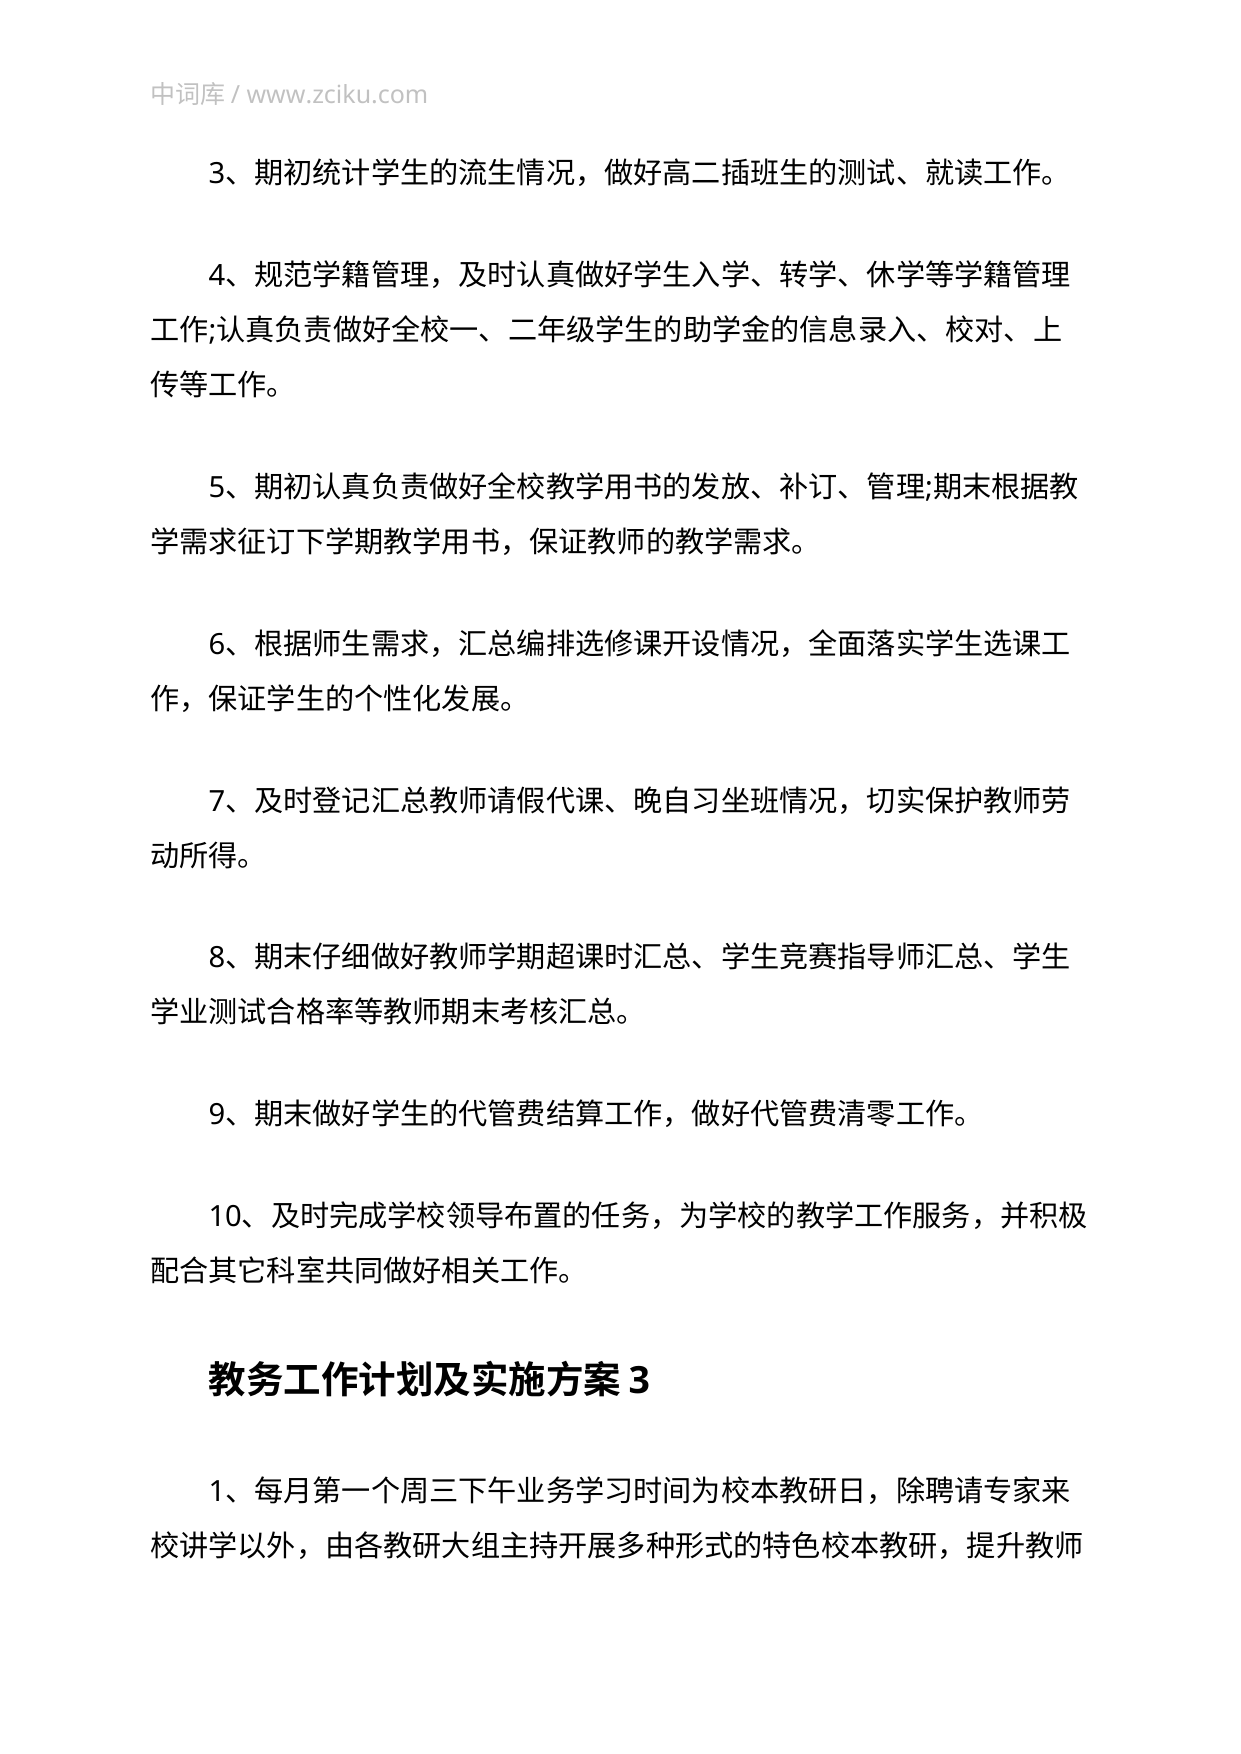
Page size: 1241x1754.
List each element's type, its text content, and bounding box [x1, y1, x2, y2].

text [150, 1467, 1090, 1564]
text 5、期初认真负责做好全校教学用书的发放、补订、管理;期末根据教学需求征订下学期教学用书，保证教师的教学需求。 [150, 464, 1090, 561]
text 10、及时完成学校领导布置的任务，为学校的教学工作服务，并积极配合其它科室共同做好相关工作。 [150, 1193, 1090, 1290]
text 教务工作计划及实施方案3 [150, 1349, 1090, 1404]
text 8、期末仔细做好教师学期超课时汇总、学生竞赛指导师汇总、学生学业测试合格率等教师期末考核汇总。 [150, 934, 1090, 1031]
text 7、及时登记汇总教师请假代课、晚自习坐班情况，切实保护教师劳动所得。 [150, 777, 1090, 874]
text 3、期初统计学生的流生情况，做好高二插班生的测试、就读工作。 [150, 150, 1090, 192]
text 9、期末做好学生的代管费结算工作，做好代管费清零工作。 [150, 1091, 1090, 1133]
text 4、规范学籍管理，及时认真做好学生入学、转学、休学等学籍管理工作;认真负责做好全校一、二年级学生的助学金的信息录入、校对、上传等工作。 [150, 252, 1090, 404]
text 6、根据师生需求，汇总编排选修课开设情况，全面落实学生选课工作，保证学生的个性化发展。 [150, 621, 1090, 718]
